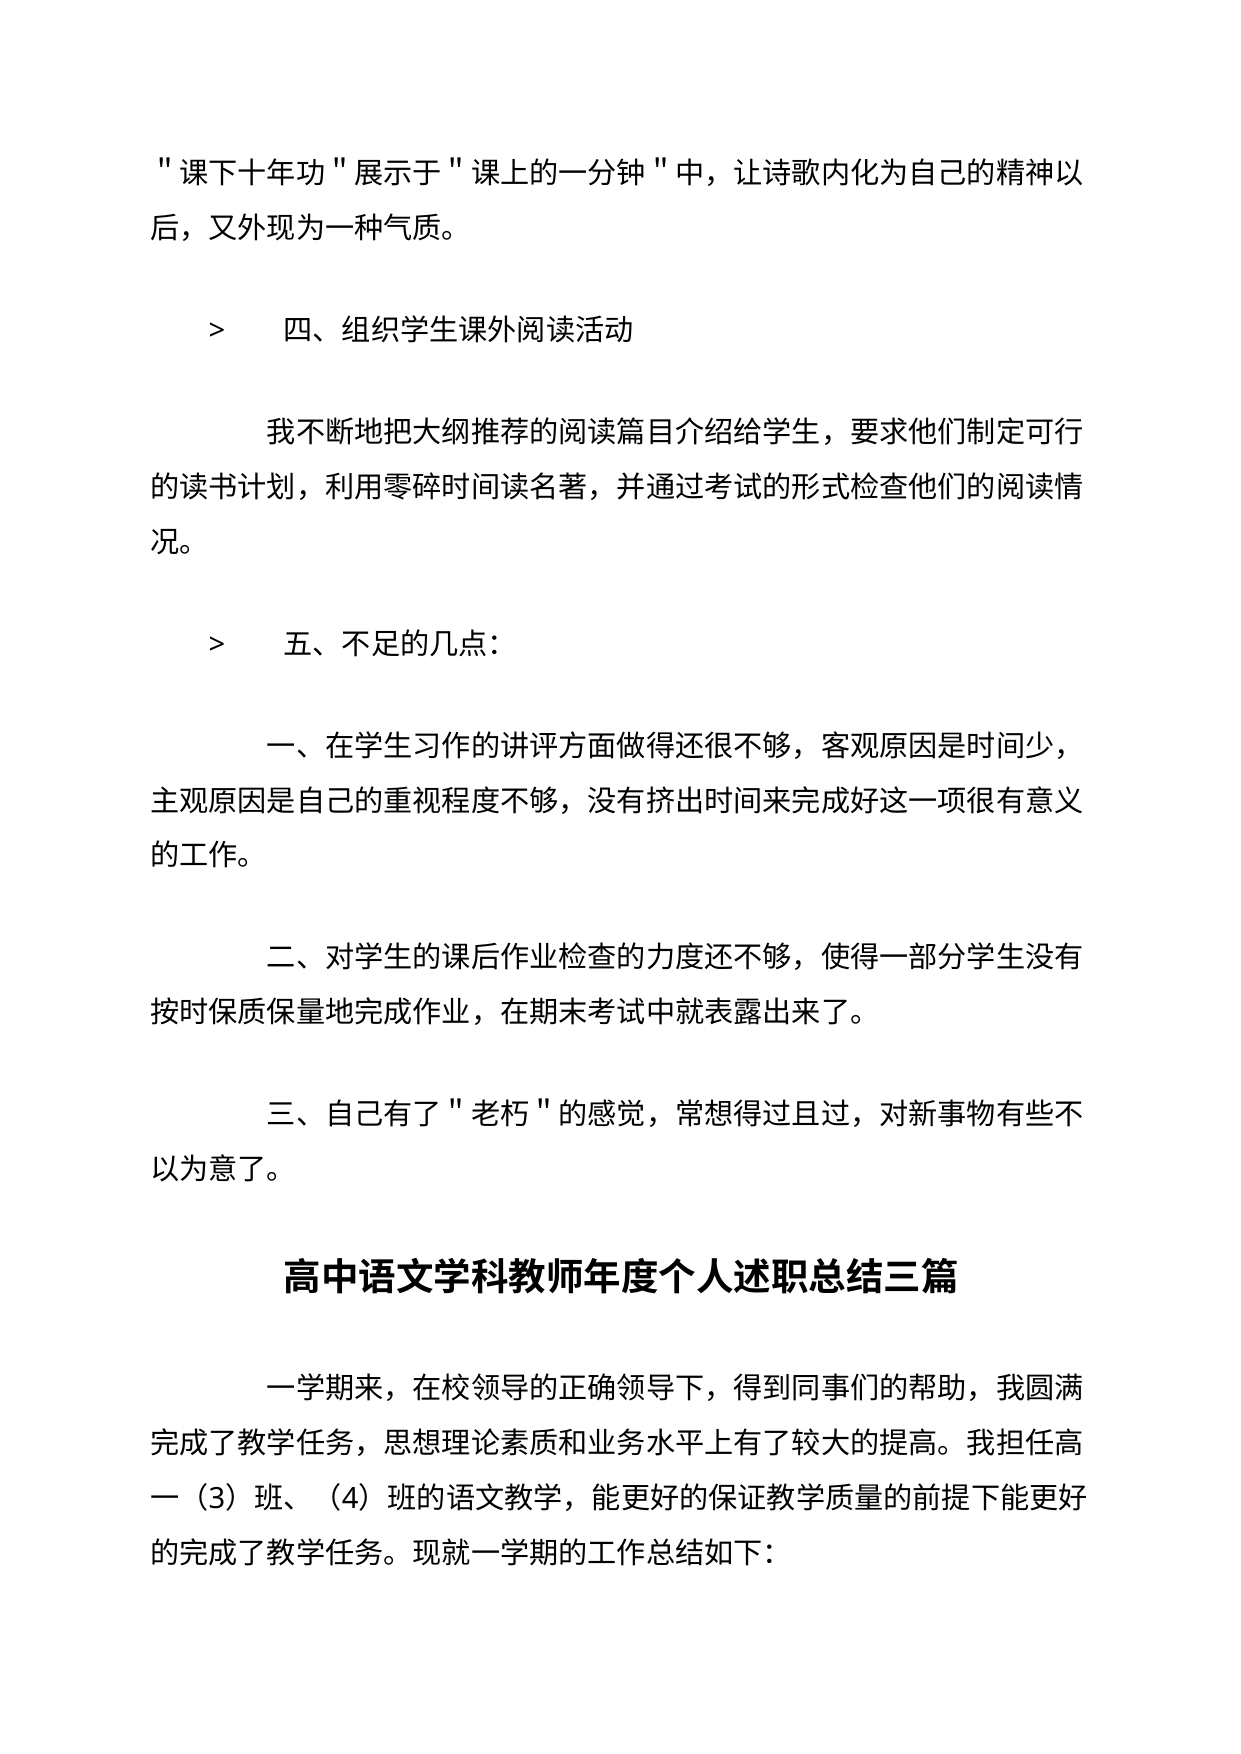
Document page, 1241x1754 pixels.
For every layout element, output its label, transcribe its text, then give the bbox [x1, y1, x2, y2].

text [150, 150, 1090, 247]
text 一学期来，在校领导的正确领导下，得到同事们的帮助，我圆满完成了教学任务，思想理论素质和业务水平上有了较大的提高。我担任高一（3）班、（4）班的语文教学，能更好的保证教学质量的前提下能更好的完成了教学任务。现就一学期的工作总结如下： [150, 1364, 1090, 1572]
text 一、在学生习作的讲评方面做得还很不够，客观原因是时间少，主观原因是自己的重视程度不够，没有挤出时间来完成好这一项很有意义的工作。 [150, 722, 1090, 874]
text 二、对学生的课后作业检查的力度还不够，使得一部分学生没有按时保质保量地完成作业，在期末考试中就表露出来了。 [150, 934, 1090, 1031]
text 高中语文学科教师年度个人述职总结三篇 [150, 1247, 1090, 1301]
text > 四、组织学生课外阅读活动 [150, 307, 1090, 349]
text > 五、不足的几点： [150, 620, 1090, 663]
text 我不断地把大纲推荐的阅读篇目介绍给学生，要求他们制定可行的读书计划，利用零碎时间读名著，并通过考试的形式检查他们的阅读情况。 [150, 409, 1090, 561]
text 三、自己有了＂老朽＂的感觉，常想得过且过，对新事物有些不以为意了。 [150, 1090, 1090, 1188]
